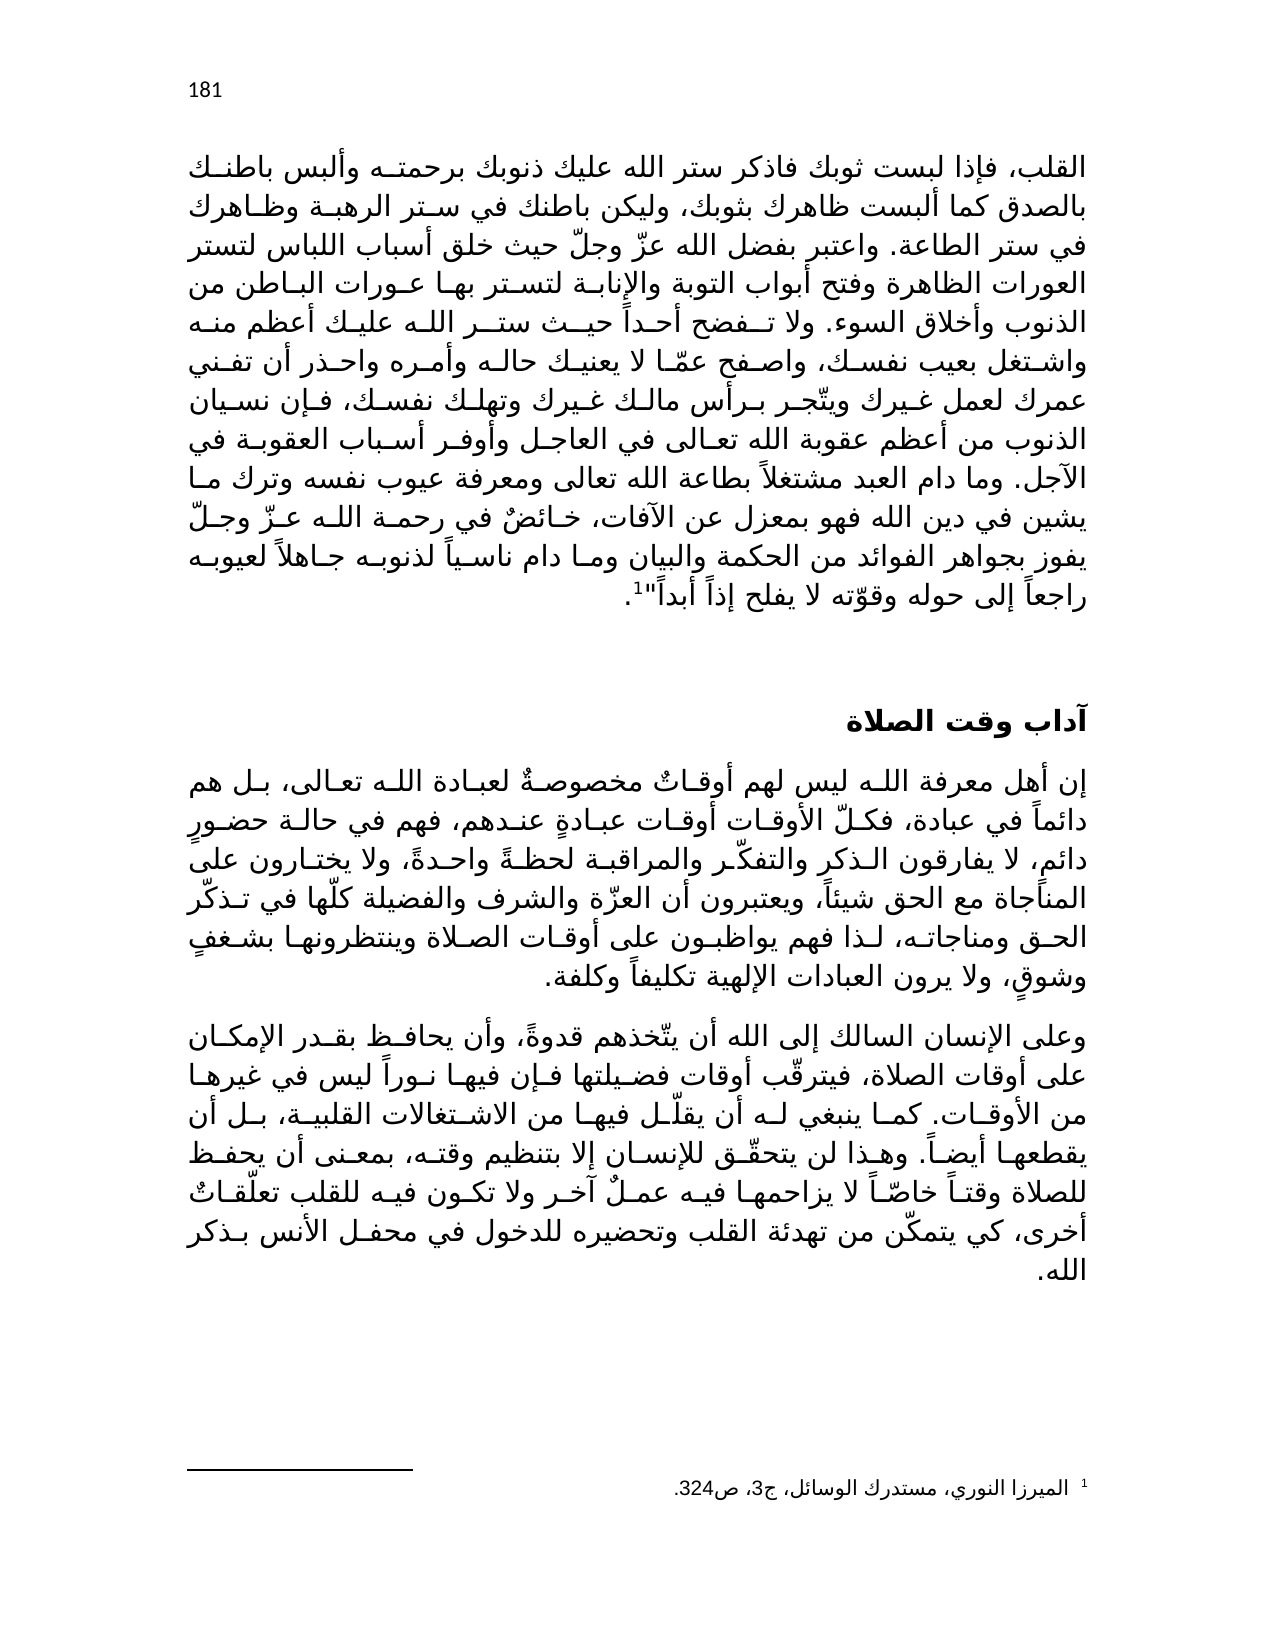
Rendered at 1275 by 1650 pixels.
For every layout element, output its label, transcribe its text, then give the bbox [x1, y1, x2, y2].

text وعلى الإنسان السالك إلى الله أن يتّخذهم قدوةً، وأن يحافظ بقدر الإمكان على أوقات الصلاة، فيترقّب أوقات فضيلتها فإن فيها نوراً ليس في غيرها من الأوقات. كما ينبغي له أن يقلّل فيها من الاشتغالات القلبية، بل أن يقطعها أيضاً. وهذا لن يتحقّق للإنسان إلا بتنظيم وقته، بمعنى أن يحفظ للصلاة وقتاً خاصّاً لا يزاحمها فيه عملٌ آخر ولا تكون فيه للقلب تعلّقاتٌ أخرى، كي يتمكّن من تهدئة القلب وتحضيره للدخول في محفل الأنس بذكر الله. [187, 1019, 1087, 1287]
text إن أهل معرفة الله ليس لهم أوقاتٌ مخصوصةٌ لعبادة الله تعالى، بل هم دائماً في عبادة، فكلّ الأوقات أوقات عبادةٍ عندهم، فهم في حالة حضورٍ دائمٍ، لا يفارقون الذكر والتفكّر والمراقبة لحظةً واحدةً، ولا يختارون على المناجاة مع الحق شيئاً، ويعتبرون أن العزّة والشرف والفضيلة كلّها في تذكّر الحق ومناجاته، لذا فهم يواظبون على أوقات الصلاة وينتظرونها بشغفٍ وشوقٍ، ولا يرون العبادات الإلهية تكليفاً وكلفة. [187, 764, 1087, 993]
text آداب وقت الصلاة [187, 705, 1087, 739]
text القلب، فإذا لبست ثوبك فاذكر ستر الله عليك ذنوبك برحمته وألبس باطنك بالصدق كما ألبست ظاهرك بثوبك، وليكن باطنك في ستر الرهبة وظاهرك في ستر الطاعة. واعتبر بفضل الله عزّ وجلّ حيث خلق أسباب اللباس لتستر العورات الظاهرة وفتح أبواب التوبة والإنابة لتستر بها عورات الباطن من الذنوب وأخلاق السوء. ولا تـفضح أحداً حيـث ستـر الله عليك أعظم منه واشتغل بعيب نفسك، واصفح عمّا لا يعنيك حاله وأمره واحذر أن تفني عمرك لعمل غيرك ويتّجر برأس مالك غيرك وتهلك نفسك، فإن نسيان الذنوب من أعظم عقوبة الله تعالى في العاجل وأوفر أسباب العقوبة في الآجل. وما دام العبد مشتغلاً بطاعة الله تعالى ومعرفة عيوب نفسه وترك ما يشين في دين الله فهو بمعزل عن الآفات، خائضٌ في رحمة الله عزّ وجلّ يفوز بجواهر الفوائد من الحكمة والبيان وما دام ناسياً لذنوبه جاهلاً لعيوبه راجعاً إلى حوله وقوّته لا يفلح إذاً أبداً". [187, 150, 1087, 612]
